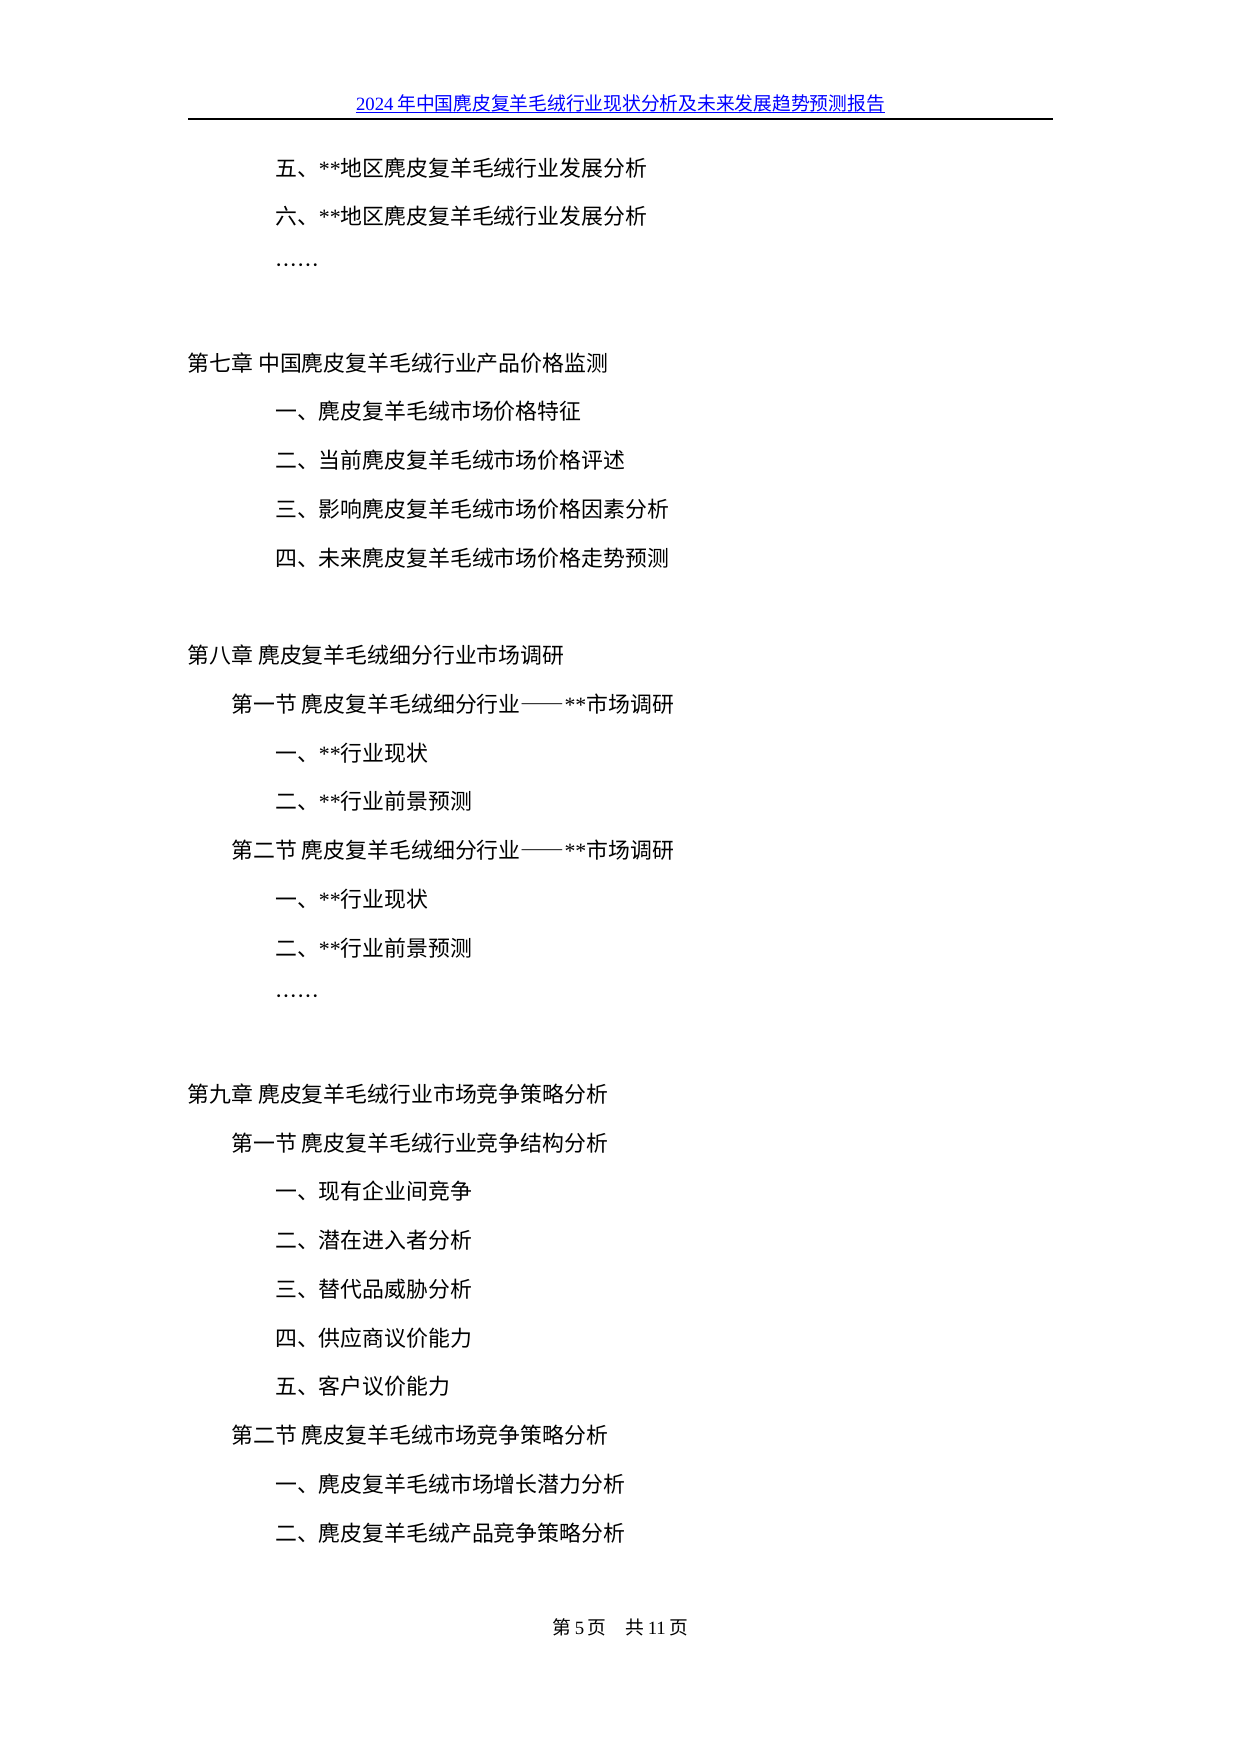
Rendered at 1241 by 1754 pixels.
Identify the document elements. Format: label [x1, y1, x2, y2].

text [187, 150, 1053, 1548]
